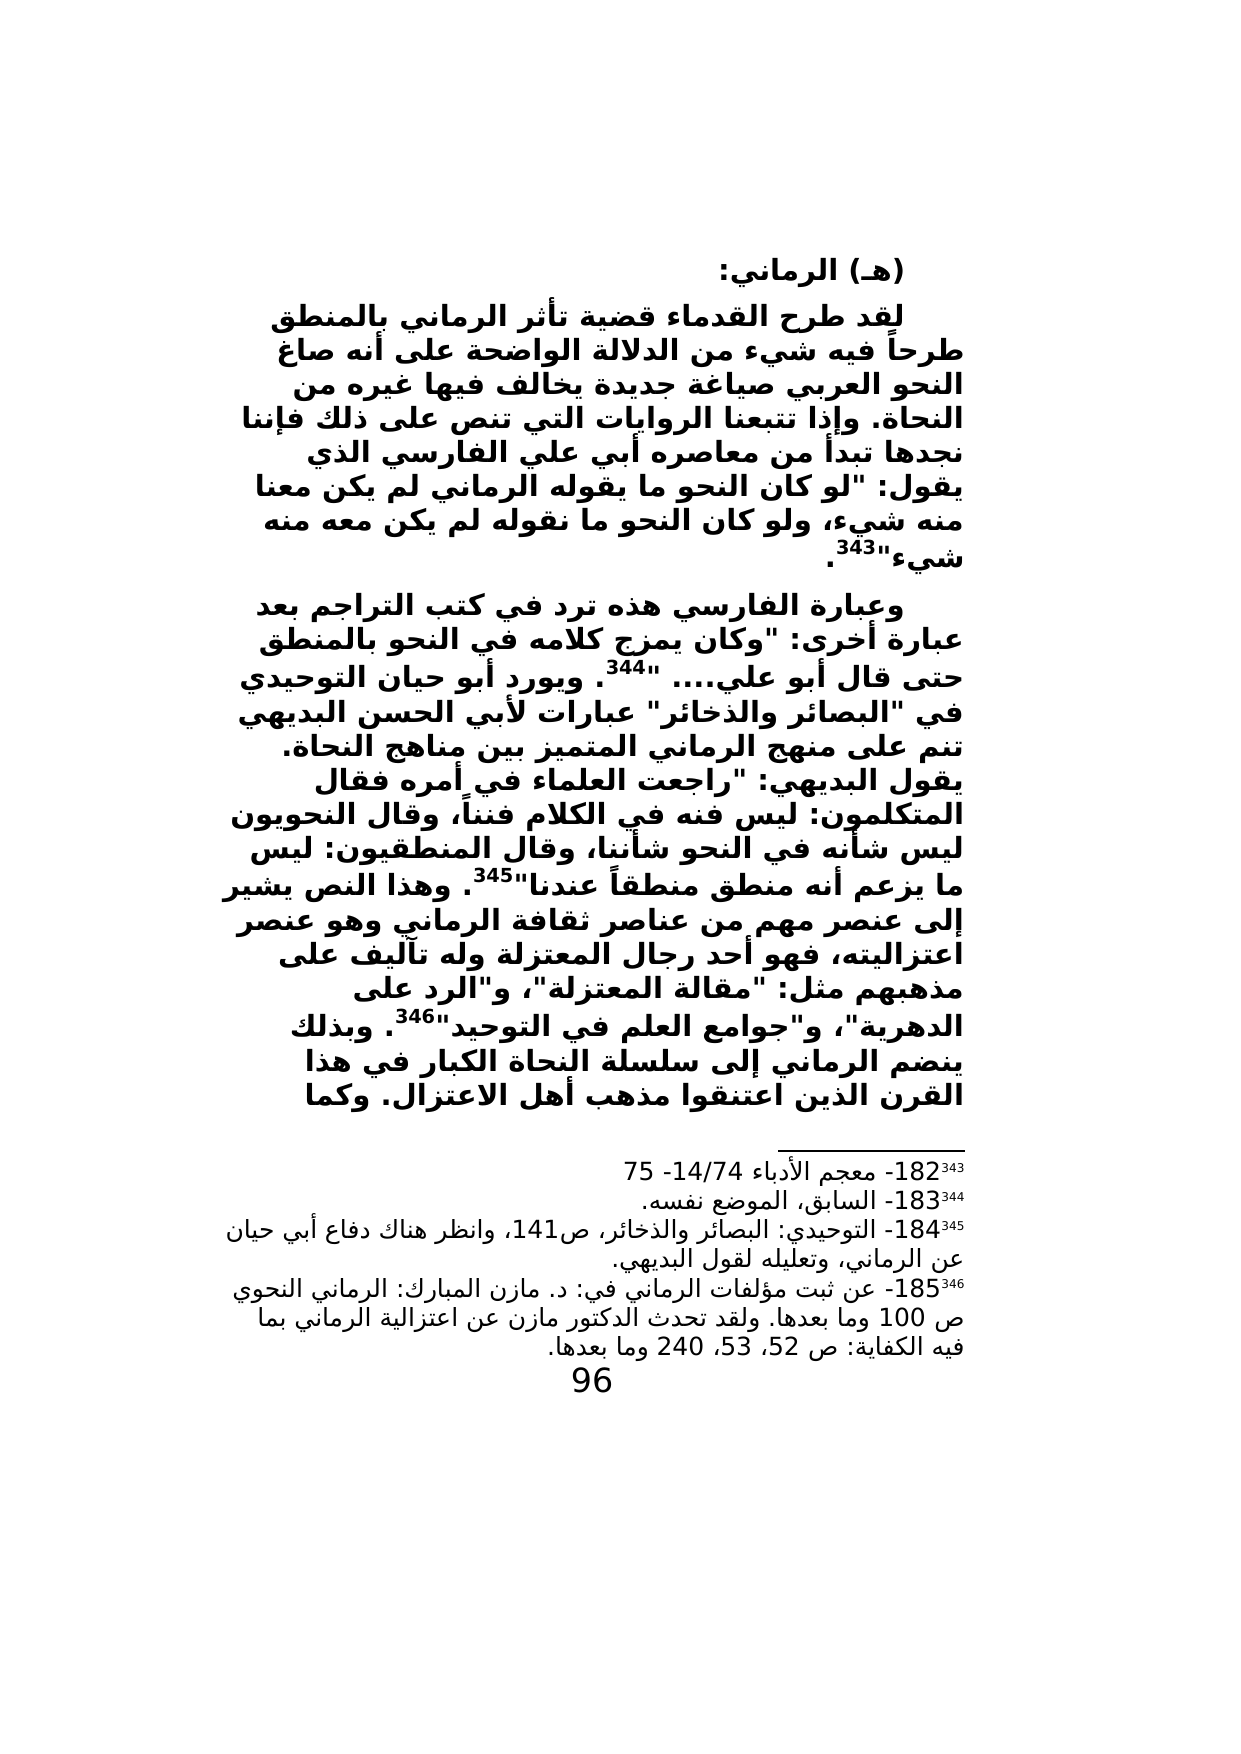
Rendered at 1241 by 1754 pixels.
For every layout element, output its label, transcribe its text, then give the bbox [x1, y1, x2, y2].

text (هـ) الرماني: [219, 253, 964, 287]
text لقد طرح القدماء قضية تأثر الرماني بالمنطق طرحاً فيه شيء من الدلالة الواضحة على أنه صاغ النحو العربي صياغة جديدة يخالف فيها غيره من النحاة. وإذا تتبعنا الروايات التي تنص على ذلك فإننا نجدها تبدأ من معاصره أبي علي الفارسي الذي يقول: "لو كان النحو ما يقوله الرماني لم يكن معنا منه شيء، ولو كان النحو ما نقوله لم يكن معه منه شيء". [219, 299, 964, 576]
text وعبارة الفارسي هذه ترد في كتب التراجم بعد عبارة أخرى: "وكان يمزج كلامه في النحو بالمنطق حتى قال أبو علي.... ". ويورد أبو حيان التوحيدي في "البصائر والذخائر" عبارات لأبي الحسن البديهي تنم على منهج الرماني المتميز بين مناهج النحاة. يقول البديهي: "راجعت العلماء في أمره فقال المتكلمون: ليس فنه في الكلام فنناً، وقال النحويون ليس شأنه في النحو شأننا، وقال المنطقيون: ليس ما يزعم أنه منطق منطقاً عندنا". وهذا النص يشير إلى عنصر مهم من عناصر ثقافة الرماني وهو عنصر اعتزاليته، فهو أحد رجال المعتزلة وله تآليف على مذهبهم مثل: "مقالة المعتزلة"، و"الرد على الدهرية"، و"جوامع العلم في التوحيد". وبذلك ينضم الرماني إلى سلسلة النحاة الكبار في هذا القرن الذين اعتنقوا مذهب أهل الاعتزال. وكما يقول المستشرق نيبرج الذي لاحظ الصلة الوثيقة بين المعتزلة والمدرسة اللغوية في البصرة: "إن المعتزلة هم الذين قدموا المنهج النحوي الدقيق". ولعل أهم عناصر هذا المنهج هو هذا الفهم العقلي الخالص في تناول ظاهرة اللغة باعتبارها ظاهرة اجتماعية، ومواضعة بشرية. ولقد أفسح الإيمان بهذا الأساس الفكري الطريق أمام نحاة القرن لوضع اللغة باعتبارها انعكاساً للعقل؛ ومن ثم فهي تخضع للتحليل والتعليل والتدليل على حكمتها وحكمة واضعها. [219, 588, 964, 1112]
